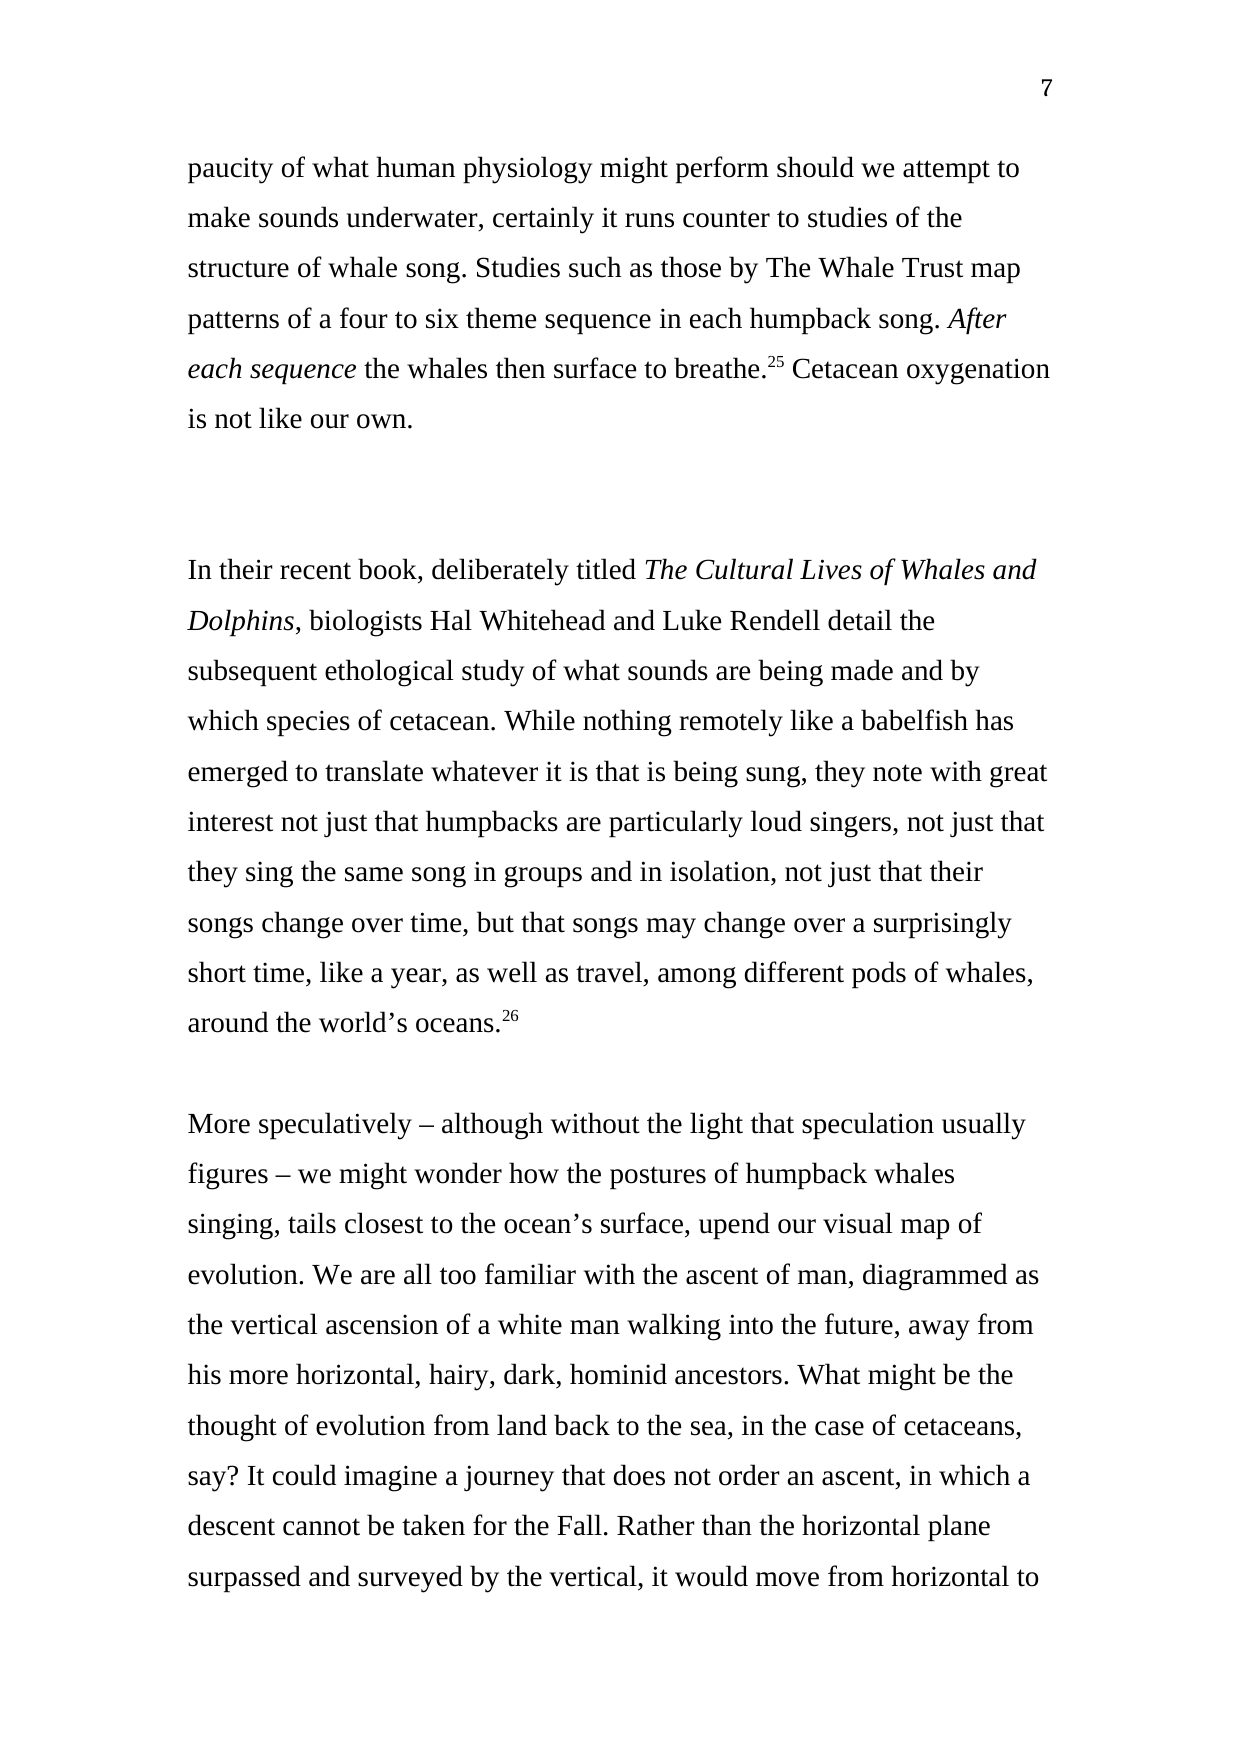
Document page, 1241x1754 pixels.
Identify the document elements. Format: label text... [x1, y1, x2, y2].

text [187, 150, 1053, 435]
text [187, 1106, 1053, 1592]
text In their recent book, deliberately titled The Cultural Lives of Whales and Dolphins, biologists Hal Whitehead and Luke Rendell detail the subsequent ethological study of what sounds are being made and by which species of cetacean. While nothing remotely like a babelfish has emerged to translate whatever it is that is being sung, they note with great interest not just that humpbacks are particularly loud singers, not just that they sing the same song in groups and in isolation, not just that their songs change over time, but that songs may change over a surprisingly short time, like a year, as well as travel, among different pods of whales, around the world’s oceans. [187, 552, 1053, 1039]
